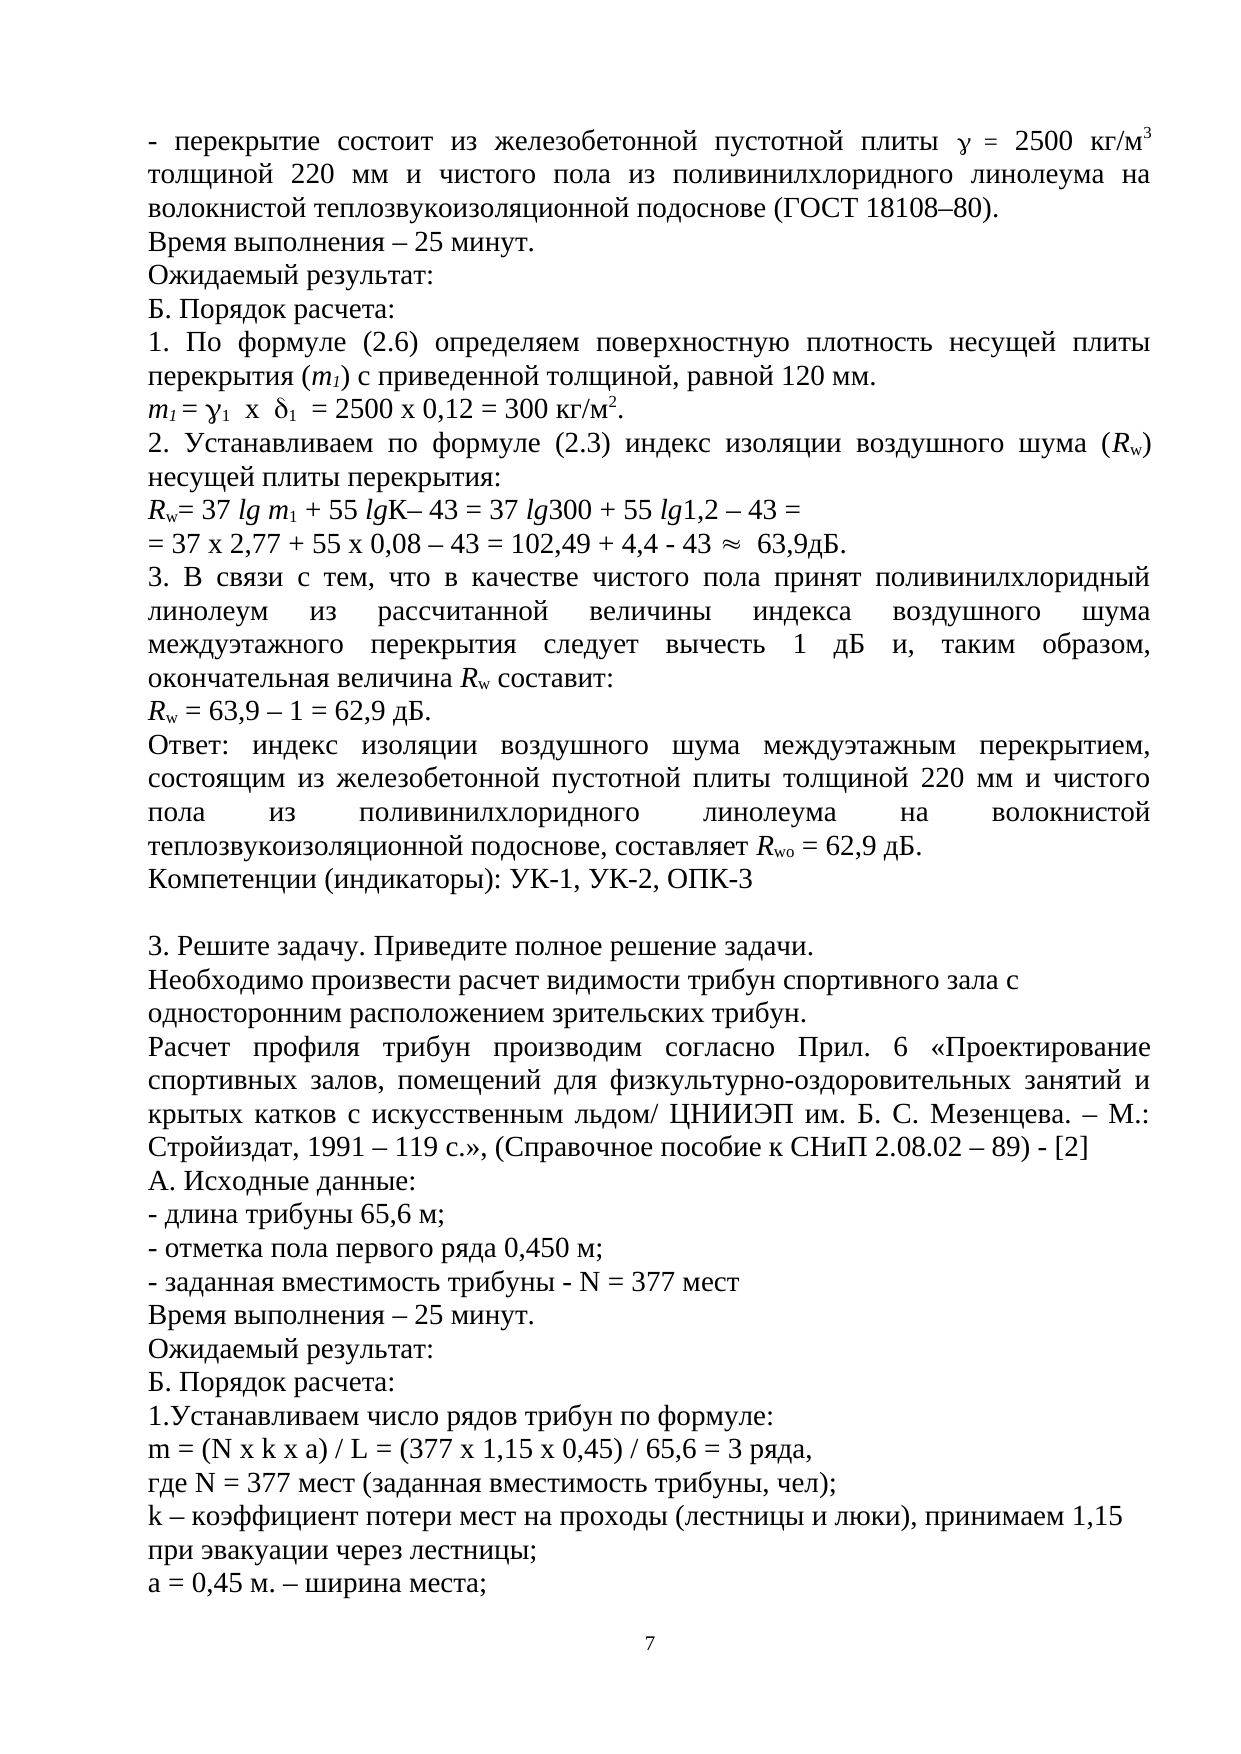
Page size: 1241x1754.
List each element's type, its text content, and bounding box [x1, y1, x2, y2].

text Б. Порядок расчета: [148, 291, 1151, 324]
text - заданная вместимость трибуны - N = 377 мест [148, 1264, 1152, 1297]
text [148, 1465, 1152, 1599]
text Время выполнения – 25 минут. [148, 224, 1151, 257]
text m1 = х= 2500 х 0,12 = 300 кг/м2. [148, 391, 1152, 425]
text Rw = 63,9 – 1 = 62,9 дБ. [148, 693, 1152, 727]
text - отметка пола первого ряда 0,450 м; [148, 1230, 1152, 1264]
text Время выполнения – 25 минут. [148, 1297, 1152, 1331]
text Ожидаемый результат: [148, 1331, 1152, 1364]
text - перекрытие состоит из железобетонной пустотной плиты = 2500 кг/м3 толщиной 220 мм и чистого пола из поливинилхлоридного линолеума на волокнистой теплозвукоизоляционной подоснове (ГОСТ 18108–80). [148, 123, 1151, 224]
text = 37 х 2,77 + 55 х 0,08 – 43 = 102,49 + 4,4 - 43 63,9дБ. [148, 526, 1152, 559]
text Ожидаемый результат: [148, 257, 1151, 291]
text Компетенции (индикаторы): УК-1, УК-2, ОПК-3 [148, 861, 1152, 895]
text Необходимо произвести расчет видимости трибун спортивного зала с односторонним расположением зрительских трибун. [148, 962, 1152, 1029]
text 1. По формуле (2.6) определяем поверхностную плотность несущей плиты перекрытия (m1) с приведенной толщиной, равной 120 мм. [148, 324, 1152, 391]
text А. Исходные данные: [148, 1163, 1152, 1197]
text 3. В связи с тем, что в качестве чистого пола принят поливинилхлоридный линолеум из рассчитанной величины индекса воздушного шума междуэтажного перекрытия следует вычесть 1 дБ и, таким образом, окончательная величина Rw составит: [148, 559, 1152, 693]
text Б. Порядок расчета: [148, 1364, 1152, 1398]
text 3. Решите задачу. Приведите полное решение задачи. [148, 928, 1152, 962]
text 2. Устанавливаем по формуле (2.3) индекс изоляции воздушного шума (Rw) несущей плиты перекрытия: [148, 425, 1152, 492]
text 1.Устанавливаем число рядов трибун по формуле: [148, 1398, 1152, 1431]
text m = (N х k х a) / L = (377 х 1,15 х 0,45) / 65,6 = 3 ряда, [148, 1431, 1152, 1465]
text Rw= 37 lg m1 + 55 lgК– 43 = 37 lg300 + 55 lg1,2 – 43 = [148, 492, 1152, 526]
text - длина трибуны 65,6 м; [148, 1197, 1152, 1230]
text Ответ: индекс изоляции воздушного шума междуэтажным перекрытием, состоящим из железобетонной пустотной плиты толщиной 220 мм и чистого пола из поливинилхлоридного линолеума на волокнистой теплозвукоизоляционной подоснове, составляет Rwo = 62,9 дБ. [148, 727, 1151, 861]
text Расчет профиля трибун производим согласно Прил. 6 «Проектирование спортивных залов, помещений для физкультурно-оздоровительных занятий и крытых катков с искусственным льдом/ ЦНИИЭП им. Б. С. Мезенцева. – М.: Стройиздат, 1991 – 119 с.», (Справочное пособие к СНиП 2.08.02 – 89) - [2] [148, 1029, 1152, 1163]
